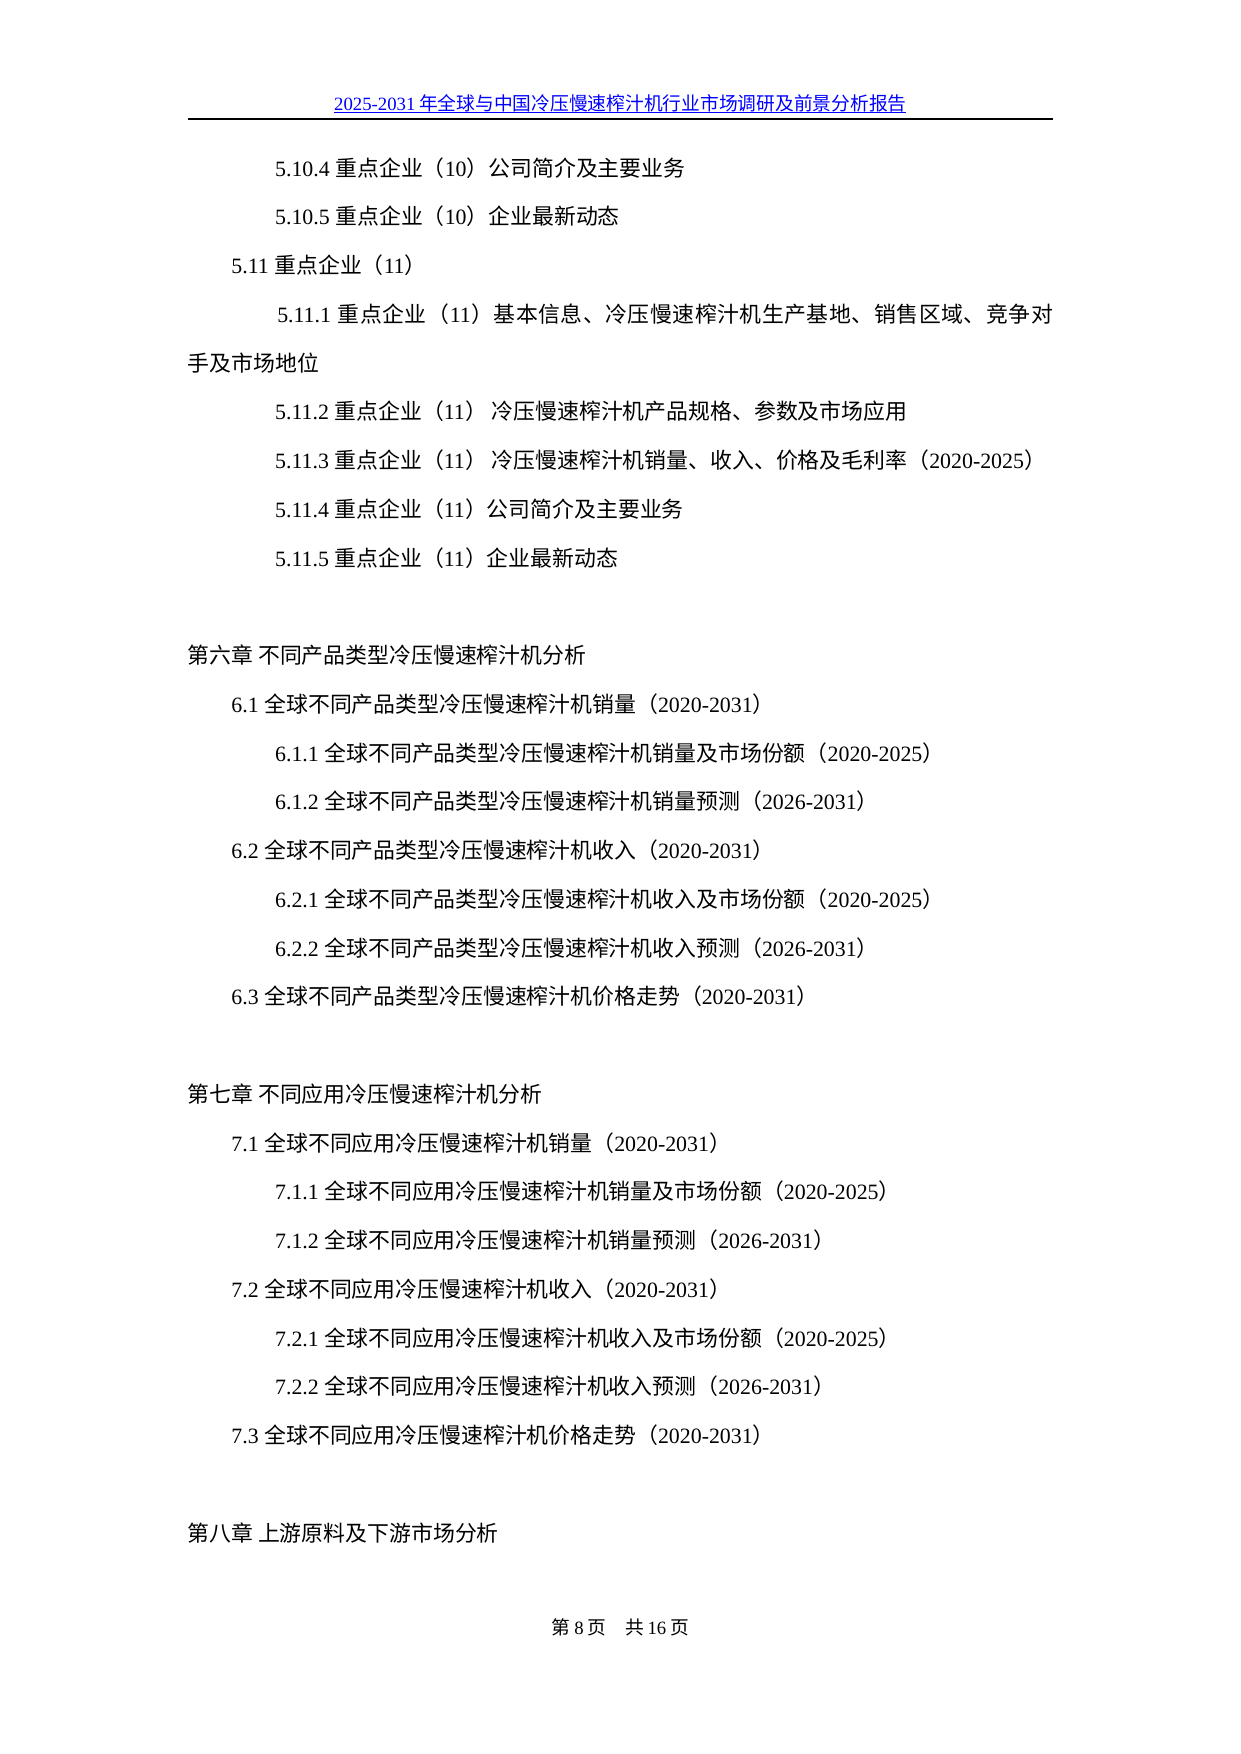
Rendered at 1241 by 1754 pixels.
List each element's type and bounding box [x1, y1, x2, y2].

text [187, 150, 1053, 1548]
